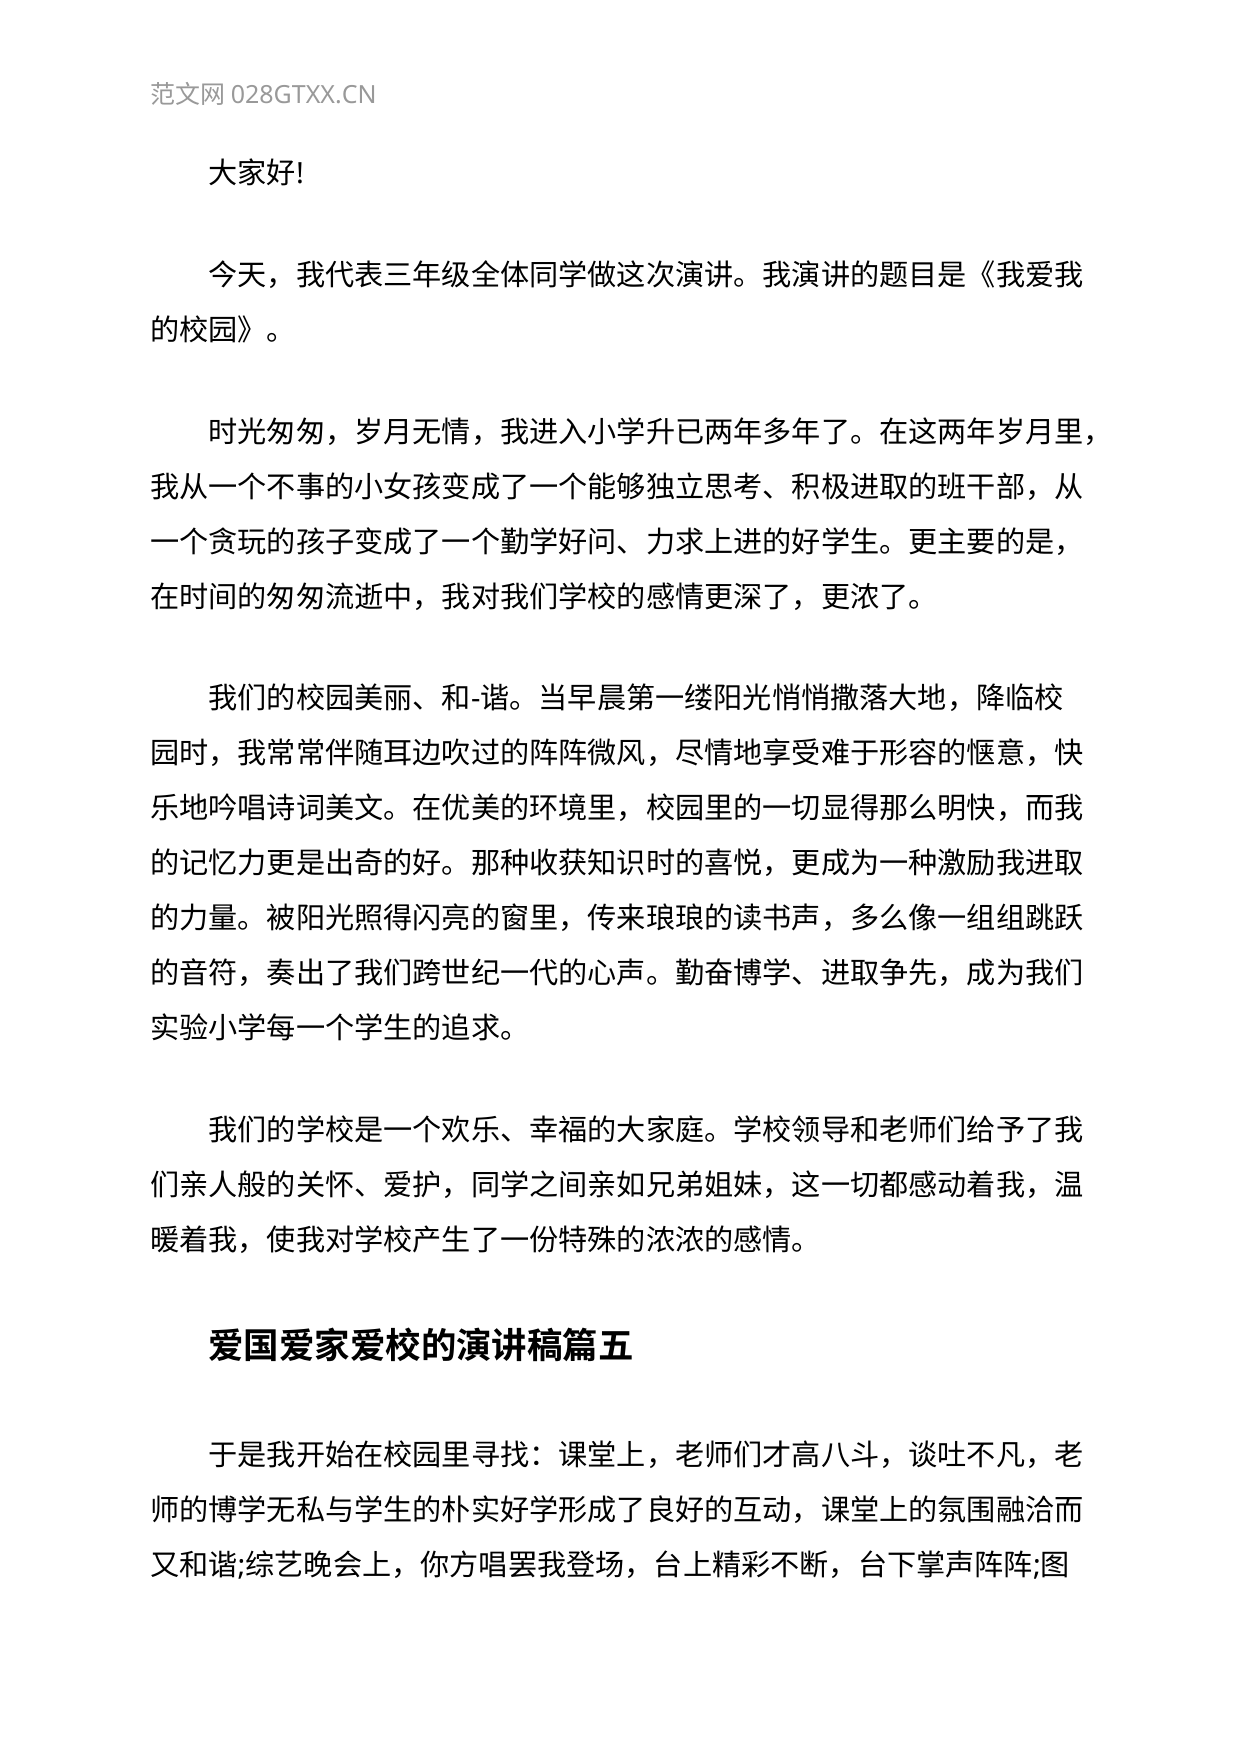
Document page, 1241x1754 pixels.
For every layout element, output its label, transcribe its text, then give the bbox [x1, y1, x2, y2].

text 大家好! [150, 150, 1090, 192]
text 我们的学校是一个欢乐、幸福的大家庭。学校领导和老师们给予了我们亲人般的关怀、爱护，同学之间亲如兄弟姐妹，这一切都感动着我，温暖着我，使我对学校产生了一份特殊的浓浓的感情。 [150, 1106, 1090, 1258]
text 时光匆匆，岁月无情，我进入小学升已两年多年了。在这两年岁月里，我从一个不事的小女孩变成了一个能够独立思考、积极进取的班干部，从一个贪玩的孩子变成了一个勤学好问、力求上进的好学生。更主要的是，在时间的匆匆流逝中，我对我们学校的感情更深了，更浓了。 [150, 409, 1090, 616]
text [150, 1431, 1090, 1583]
text 今天，我代表三年级全体同学做这次演讲。我演讲的题目是《我爱我的校园》。 [150, 252, 1090, 349]
text 爱国爱家爱校的演讲稿篇五 [150, 1318, 1090, 1369]
text 我们的校园美丽、和-谐。当早晨第一缕阳光悄悄撒落大地，降临校园时，我常常伴随耳边吹过的阵阵微风，尽情地享受难于形容的惬意，快乐地吟唱诗词美文。在优美的环境里，校园里的一切显得那么明快，而我的记忆力更是出奇的好。那种收获知识时的喜悦，更成为一种激励我进取的力量。被阳光照得闪亮的窗里，传来琅琅的读书声，多么像一组组跳跃的音符，奏出了我们跨世纪一代的心声。勤奋博学、进取争先，成为我们实验小学每一个学生的追求。 [150, 675, 1090, 1047]
